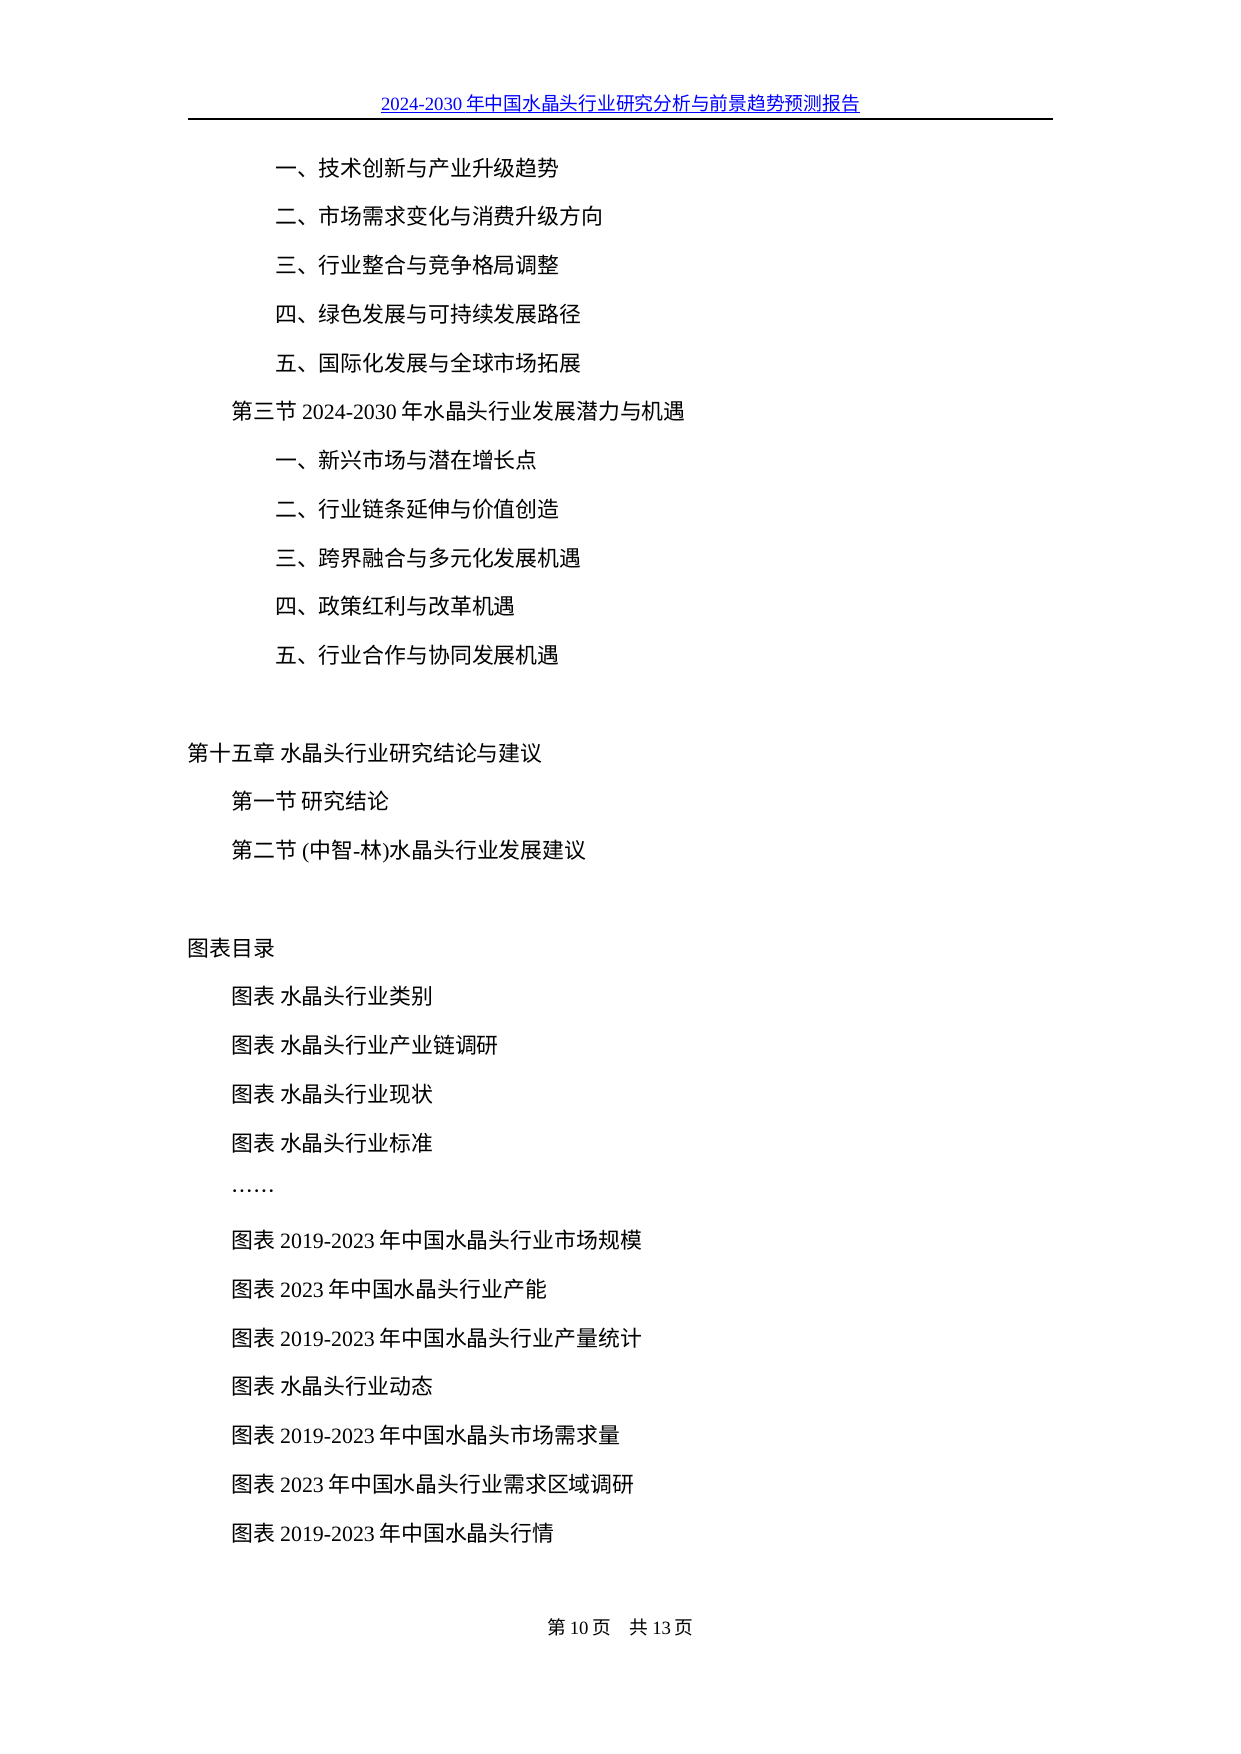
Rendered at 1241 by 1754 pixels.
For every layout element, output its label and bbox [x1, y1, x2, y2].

text [187, 150, 1053, 1548]
